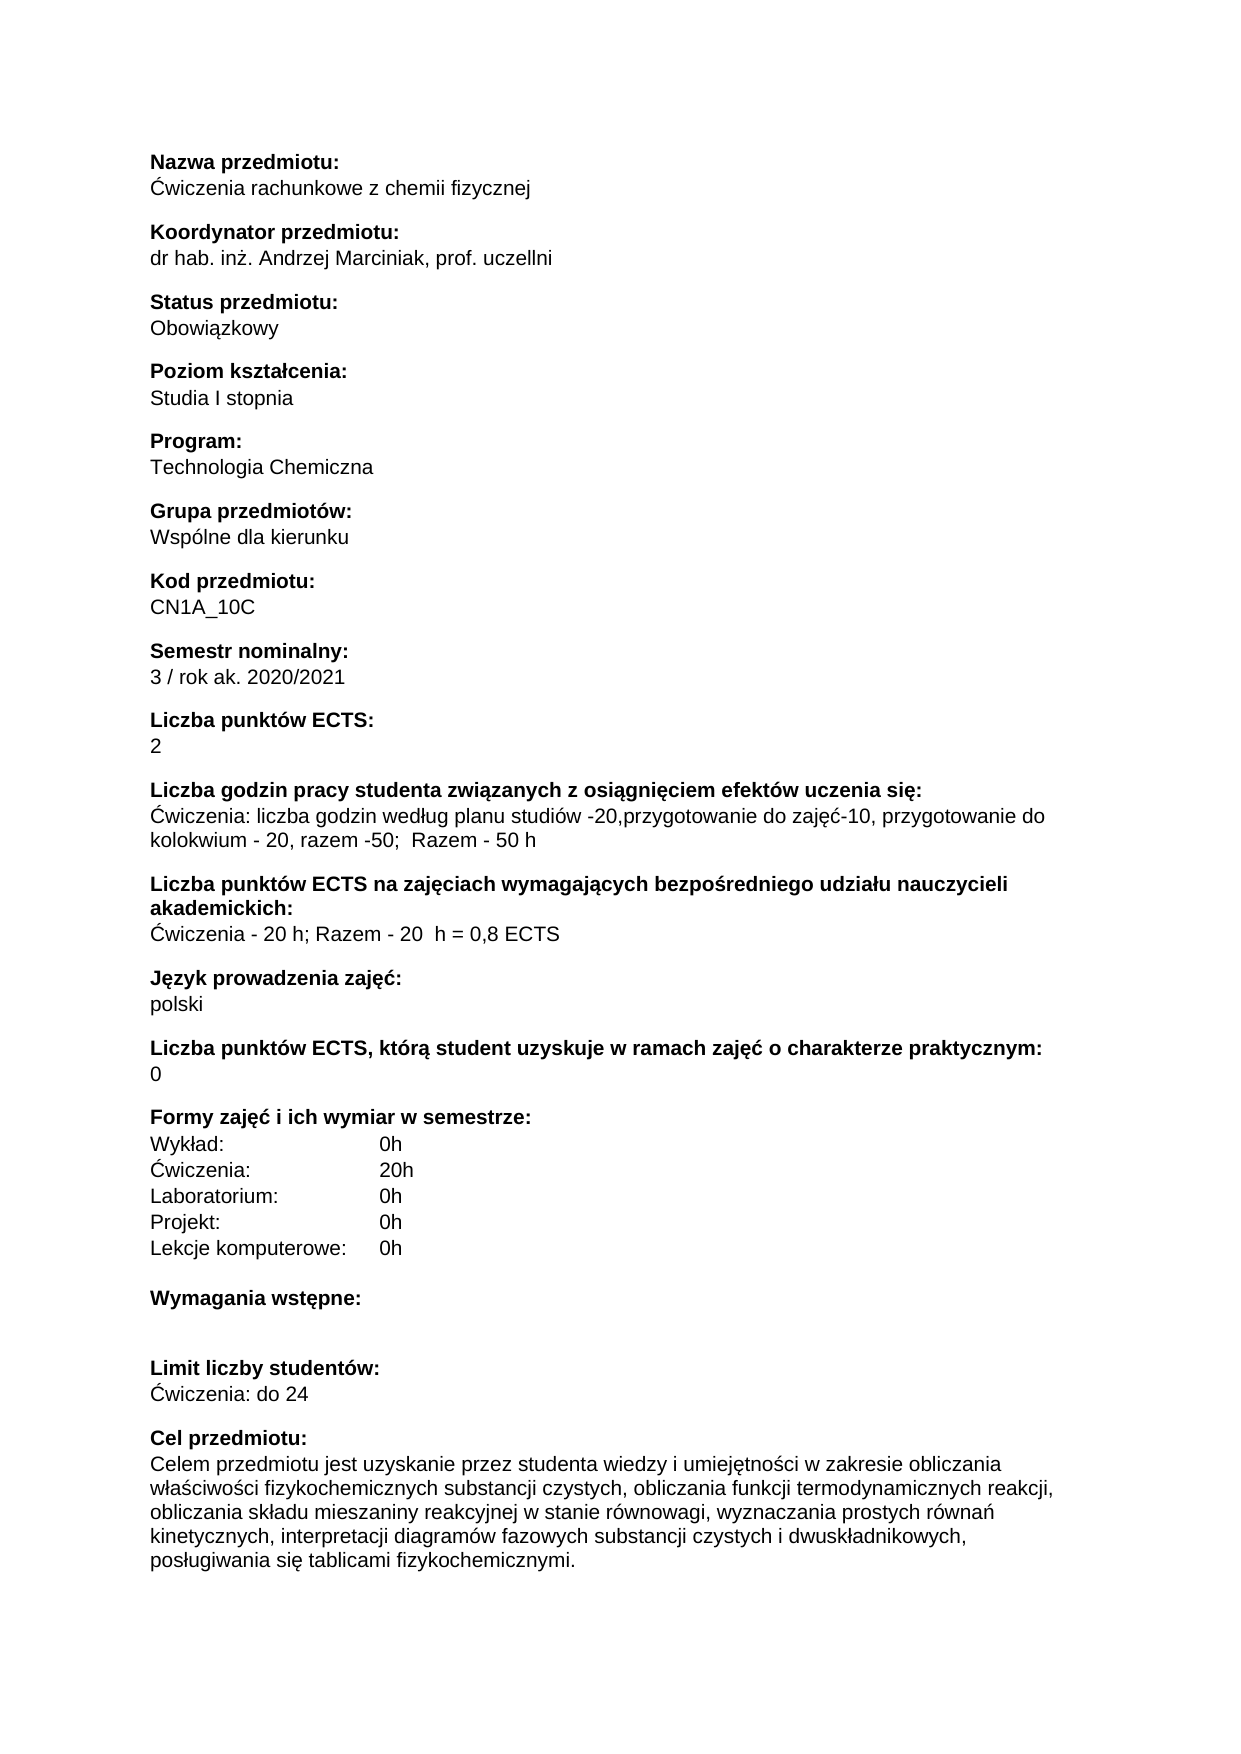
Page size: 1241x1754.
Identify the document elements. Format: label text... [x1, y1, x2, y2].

text Celem przedmiotu jest uzyskanie przez studenta wiedzy i umiejętności w zakresie obliczania właściwości fizykochemicznych substancji czystych, obliczania funkcji termodynamicznych reakcji, obliczania składu mieszaniny reakcyjnej w stanie równowagi, wyznaczania prostych równań kinetycznych, interpretacji diagramów fazowych substancji czystych i dwuskładnikowych, posługiwania się tablicami fizykochemicznymi. [150, 1452, 1090, 1571]
text Ćwiczenia: liczba godzin według planu studiów -20,przygotowanie do zajęć-10, przygotowanie do kolokwium - 20, razem -50; Razem - 50 h [150, 804, 1090, 852]
text Koordynator przedmiotu: [150, 220, 1090, 244]
text Semestr nominalny: [150, 638, 1090, 662]
text Studia I stopnia [150, 385, 1090, 409]
table_header 0h [369, 1132, 597, 1156]
text Liczba punktów ECTS, którą student uzyskuje w ramach zajęć o charakterze praktycznym: [150, 1035, 1090, 1059]
table_cell 0h [369, 1234, 597, 1260]
text Cel przedmiotu: [150, 1426, 1090, 1449]
table_cell Ćwiczenia: [140, 1158, 367, 1182]
text Ćwiczenia: do 24 [150, 1382, 1090, 1406]
text Poziom kształcenia: [150, 359, 1090, 383]
text 2 [150, 734, 1090, 758]
text Nazwa przedmiotu: [150, 150, 1090, 174]
text Technologia Chemiczna [150, 455, 1090, 479]
table_cell Lekcje komputerowe: [140, 1236, 367, 1260]
text Formy zajęć i ich wymiar w semestrze: [150, 1105, 1090, 1129]
text dr hab. inż. Andrzej Marciniak, prof. uczellni [150, 246, 1090, 270]
text Język prowadzenia zajęć: [150, 966, 1090, 989]
table_cell Projekt: [140, 1210, 367, 1234]
table_header Wykład: [140, 1132, 367, 1156]
text 3 / rok ak. 2020/2021 [150, 664, 1090, 688]
table_cell 0h [369, 1208, 597, 1234]
text CN1A_10C [150, 595, 1090, 619]
text Kod przedmiotu: [150, 569, 1090, 593]
text Program: [150, 429, 1090, 453]
text Wymagania wstępne: [150, 1286, 1090, 1310]
text Liczba punktów ECTS: [150, 708, 1090, 732]
table_cell 20h [369, 1156, 597, 1182]
table_cell 0h [369, 1182, 597, 1208]
text Grupa przedmiotów: [150, 499, 1090, 523]
text Status przedmiotu: [150, 289, 1090, 313]
text Wspólne dla kierunku [150, 525, 1090, 549]
text Liczba godzin pracy studenta związanych z osiągnięciem efektów uczenia się: [150, 778, 1090, 802]
text Ćwiczenia rachunkowe z chemii fizycznej [150, 176, 1090, 200]
text Obowiązkowy [150, 316, 1090, 339]
text Liczba punktów ECTS na zajęciach wymagających bezpośredniego udziału nauczycieli akademickich: [150, 872, 1090, 920]
table_cell Laboratorium: [140, 1184, 367, 1208]
text Limit liczby studentów: [150, 1356, 1090, 1380]
text 0 [150, 1061, 1090, 1085]
text polski [150, 992, 1090, 1016]
text Ćwiczenia - 20 h; Razem - 20 h = 0,8 ECTS [150, 922, 1090, 946]
